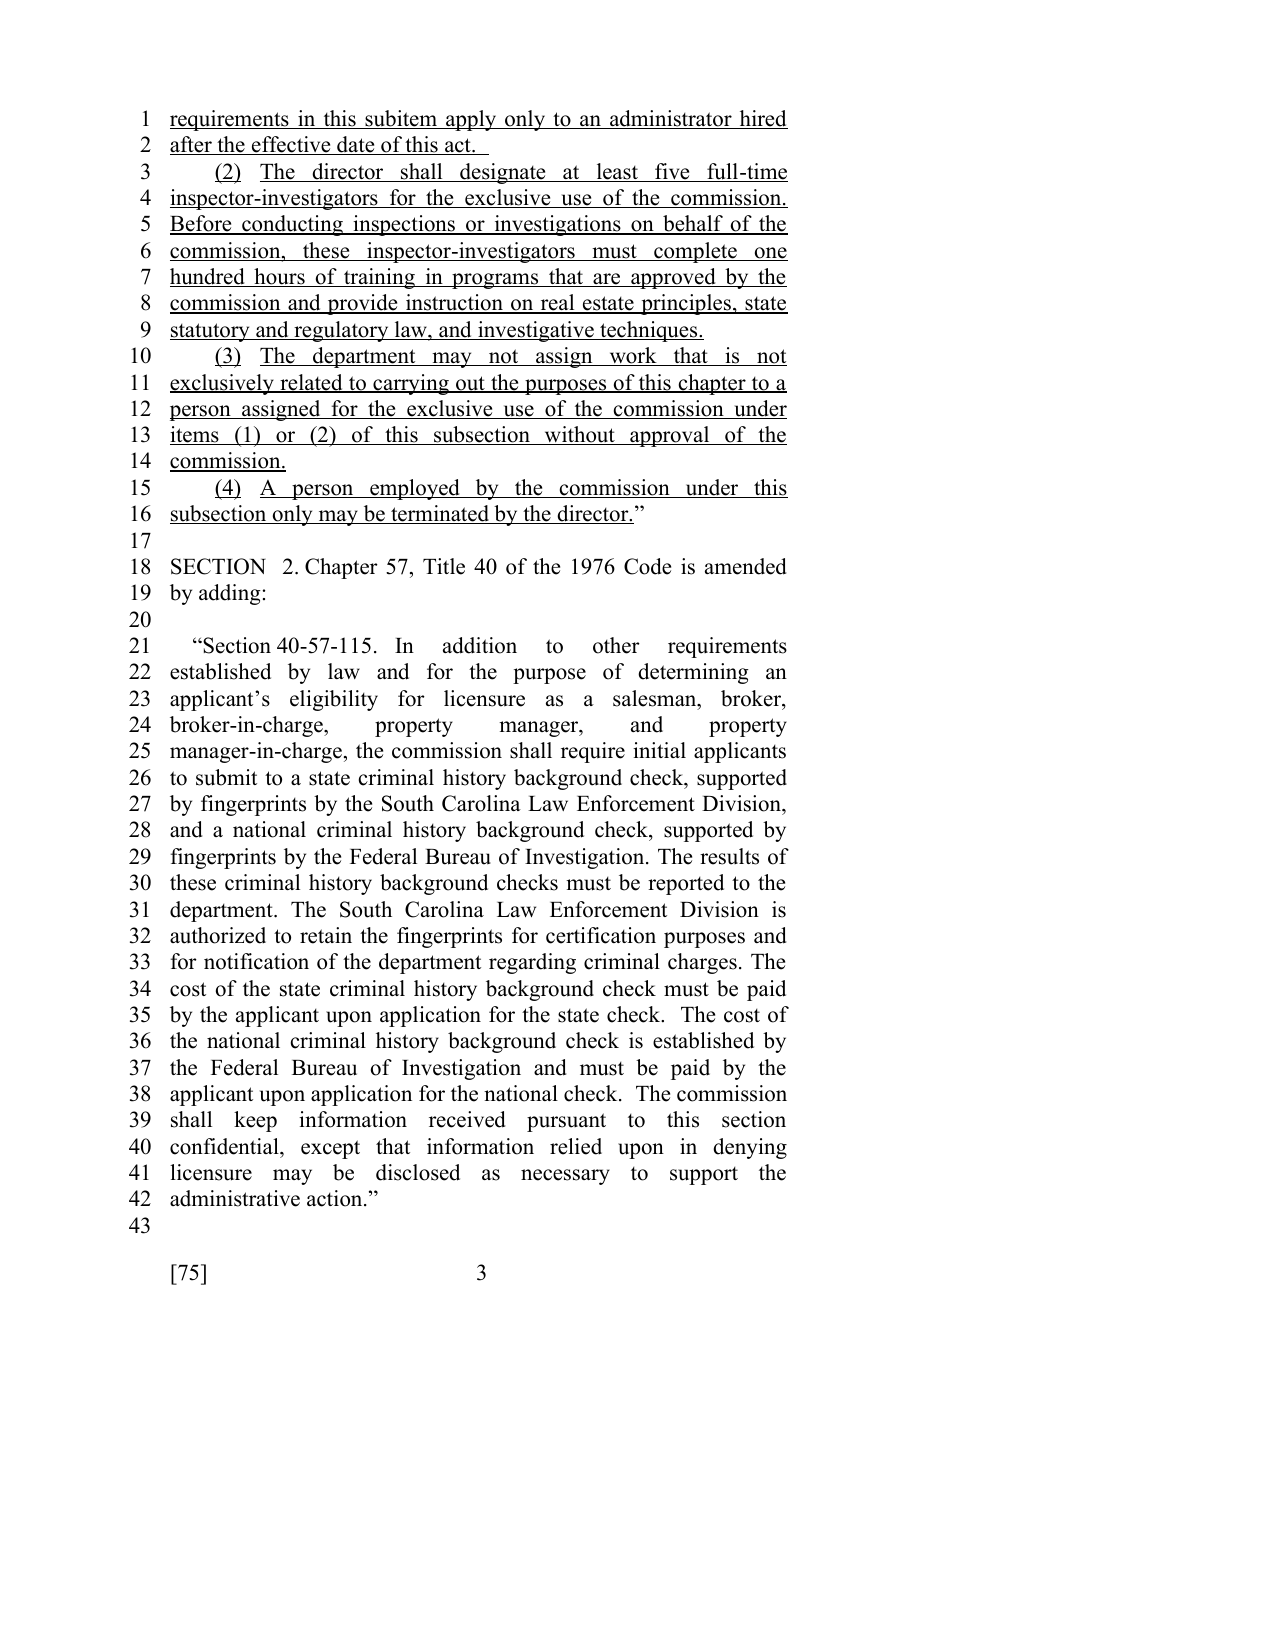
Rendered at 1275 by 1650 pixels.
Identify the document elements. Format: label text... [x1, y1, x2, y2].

text (3) The department may not assign work that is not exclusively related to carrying out the purposes of this chapter to a person assigned for the exclusive use of the commission under items (1) or (2) of this subsection without approval of the commission. [169, 342, 787, 391]
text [169, 129, 787, 158]
text SECTION 2. Chapter 57, Title 40 of the 1976 Code is amended by adding: [169, 553, 787, 606]
text (2) The director shall designate at least five full-time inspector-investigators for the exclusive use of the commission. Before conducting inspections or investigations on behalf of the commission, these inspector-investigators must complete one hundred hours of training in programs that are approved by the commission and provide instruction on real estate principles, state statutory and regulatory law, and investigative techniques. [169, 158, 787, 207]
text (4) A person employed by the commission under this subsection only may be terminated by the director.” [169, 474, 787, 527]
text “Section 40-57-115. In addition to other requirements established by law and for the purpose of determining an applicant’s eligibility for licensure as a salesman, broker, broker-in-charge, property manager, and property manager-in-charge, the commission shall require initial applicants to submit to a state criminal history background check, supported by fingerprints by the South Carolina Law Enforcement Division, and a national criminal history background check, supported by fingerprints by the Federal Bureau of Investigation. The results of these criminal history background checks must be reported to the department. The South Carolina Law Enforcement Division is authorized to retain the fingerprints for certification purposes and for notification of the department regarding criminal charges. The cost of the state criminal history background check must be paid by the applicant upon application for the state check. The cost of the national criminal history background check is established by the Federal Bureau of Investigation and must be paid by the applicant upon application for the national check. The commission shall keep information received pursuant to this section confidential, except that information relied upon in denying licensure may be disclosed as necessary to support the administrative action.” [169, 632, 787, 1212]
text (3) The department may not assign work that is not exclusively related to carrying out the purposes of this chapter to a person assigned for the exclusive use of the commission under items (1) or (2) of this subsection without approval of the commission. [169, 419, 787, 444]
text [169, 105, 787, 128]
text (3) The department may not assign work that is not exclusively related to carrying out the purposes of this chapter to a person assigned for the exclusive use of the commission under items (1) or (2) of this subsection without approval of the commission. [169, 445, 787, 474]
text (3) The department may not assign work that is not exclusively related to carrying out the purposes of this chapter to a person assigned for the exclusive use of the commission under items (1) or (2) of this subsection without approval of the commission. [169, 392, 787, 418]
